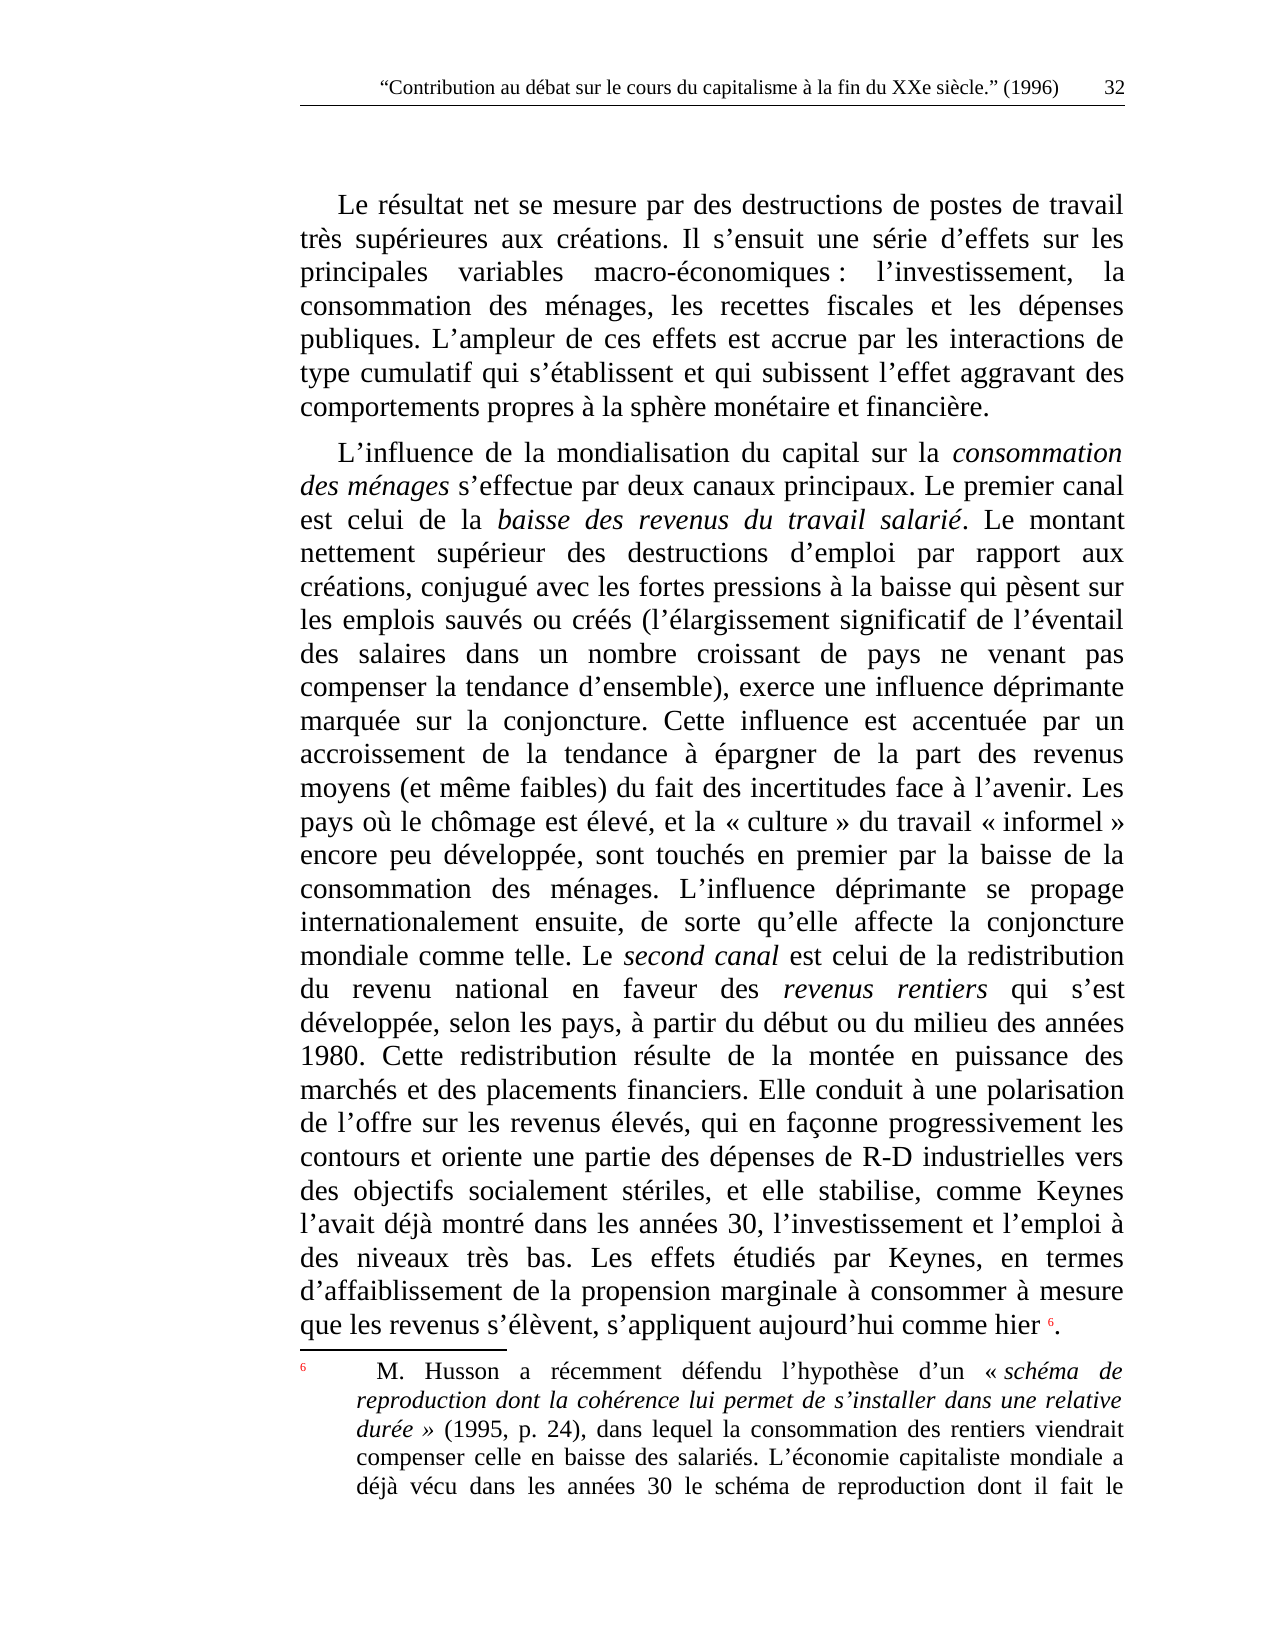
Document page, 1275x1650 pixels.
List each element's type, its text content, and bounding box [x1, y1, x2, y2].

text Le résultat net se mesure par des destructions de postes de travail très supérieures aux créations. Il s’ensuit une série d’effets sur les principales variables macro-économiques : l’investissement, la consommation des ménages, les recettes fiscales et les dépenses publiques. L’ampleur de ces effets est accrue par les interactions de type cumulatif qui s’établissent et qui subissent l’effet aggravant des comportements propres à la sphère monétaire et financière. [300, 187, 1125, 422]
text L’influence de la mondialisation du capital sur la consommation des ménages s’effectue par deux canaux principaux. Le premier canal est celui de la baisse des revenus du travail salarié. Le montant nettement supérieur des destructions d’emploi par rapport aux créations, conjugué avec les fortes pressions à la baisse qui pèsent sur les emplois sauvés ou créés (l’élargissement significatif de l’éventail des salaires dans un nombre croissant de pays ne venant pas compenser la tendance d’ensemble), exerce une influence déprimante marquée sur la conjoncture. Cette influence est accentuée par un accroissement de la tendance à épargner de la part des revenus moyens (et même faibles) du fait des incertitudes face à l’avenir. Les pays où le chômage est élevé, et la « culture » du travail « informel » encore peu développée, sont touchés en premier par la baisse de la consommation des ménages. L’influence déprimante se propage internationalement ensuite, de sorte qu’elle affecte la conjoncture mondiale comme telle. Le second canal est celui de la redistribution du revenu national en faveur des revenus rentiers qui s’est développée, selon les pays, à partir du début ou du milieu des années 1980. Cette redistribution résulte de la montée en puissance des marchés et des placements financiers. Elle conduit à une polarisation de l’offre sur les revenus élevés, qui en façonne progressivement les contours et oriente une partie des dépenses de R-D industrielles vers des objectifs socialement stériles, et elle stabilise, comme Keynes l’avait déjà montré dans les années 30, l’investissement et l’emploi à des niveaux très bas. Les effets étudiés par Keynes, en termes d’affaiblissement de la propension marginale à consommer à mesure que les revenus s’élèvent, s’appliquent aujourd’hui comme hier . [300, 435, 1125, 1340]
